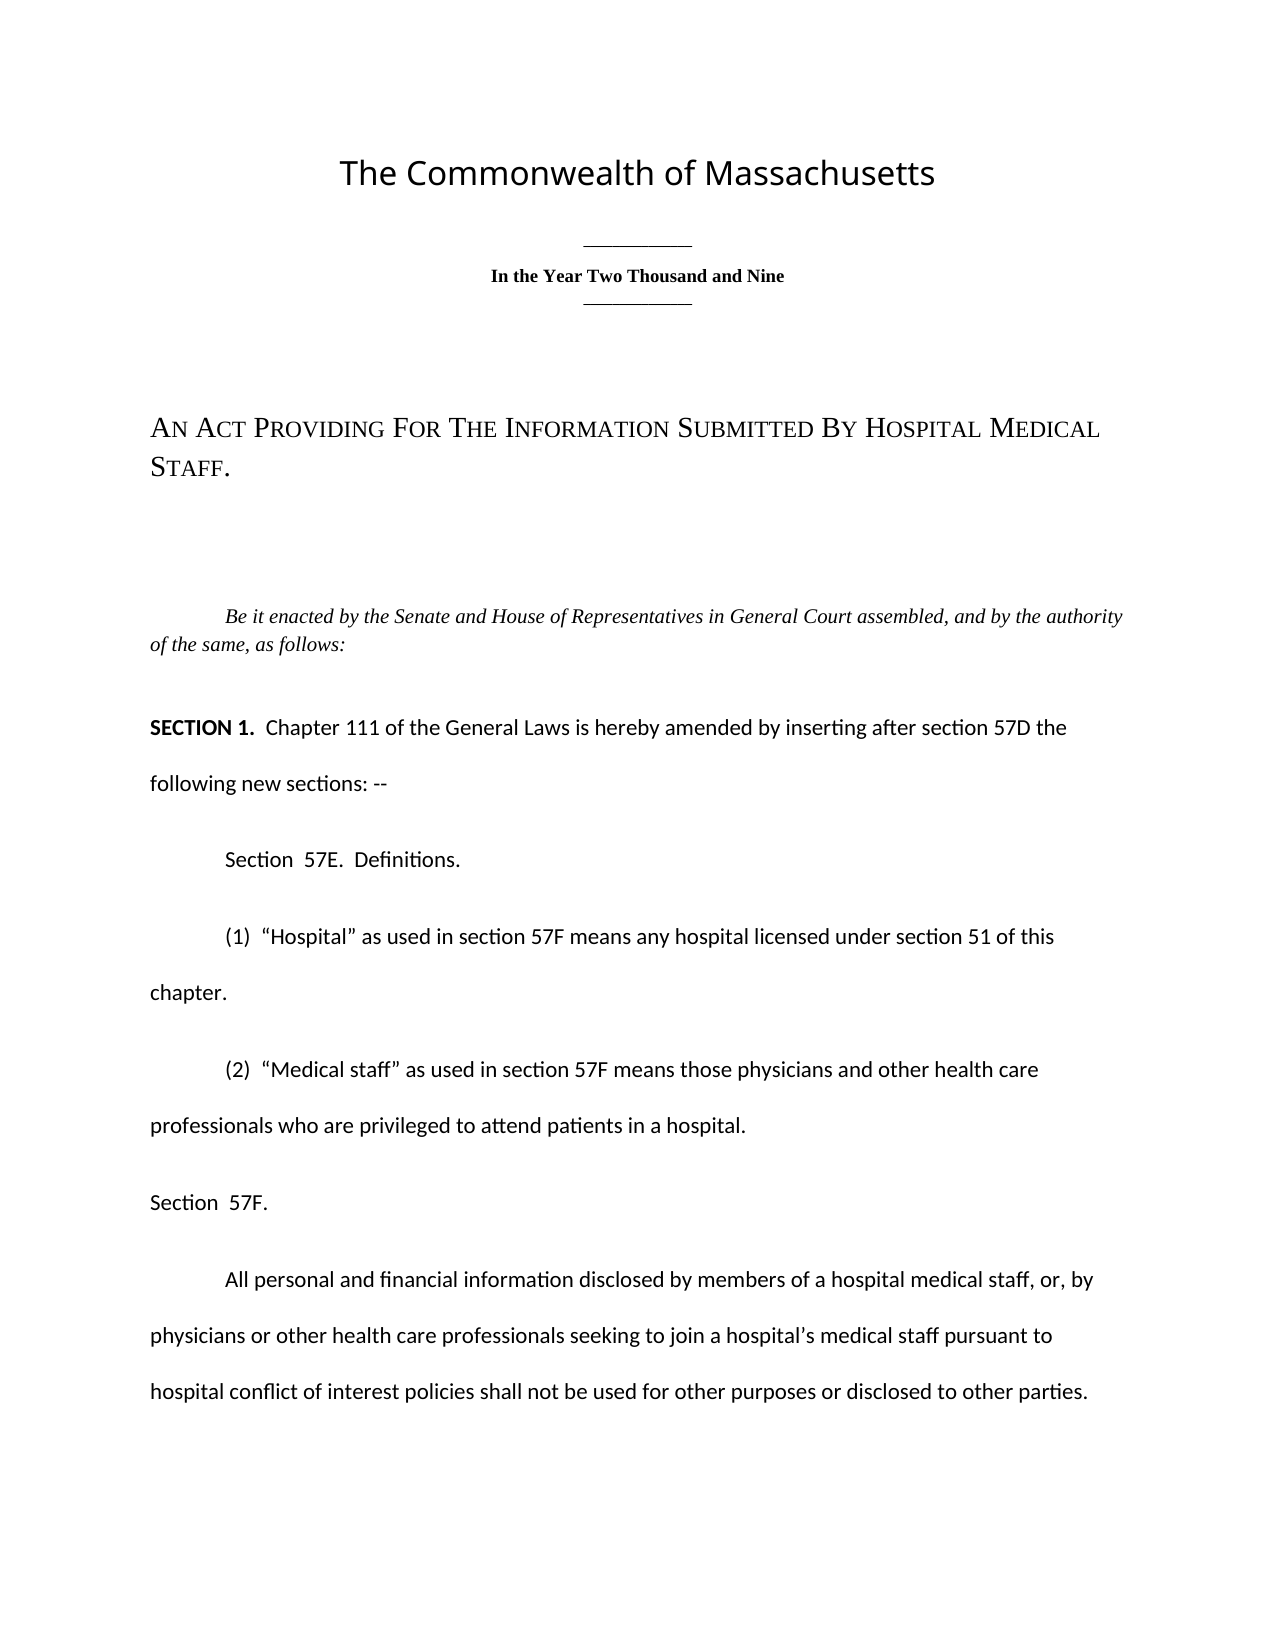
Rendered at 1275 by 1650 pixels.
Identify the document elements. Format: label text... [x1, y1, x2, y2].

text SECTION 1. Chapter 111 of the General Laws is hereby amended by inserting after section 57D the following new sections: -- [150, 713, 1125, 797]
text _______________ [150, 290, 1125, 319]
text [150, 1265, 1125, 1405]
text An Act Providing For The Information Submitted By Hospital Medical Staff. [150, 410, 1125, 579]
text The Commonwealth of Massachusetts [150, 150, 1125, 228]
text In the Year Two Thousand and Nine [150, 265, 1125, 287]
text Section 57E. Definitions. [225, 846, 1125, 874]
text (1) “Hospital” as used in section 57F means any hospital licensed under section 51 of this chapter. [150, 922, 1125, 1007]
text Be it enacted by the Senate and House of Representatives in General Court assembled, and by the authority of the same, as follows: [150, 604, 1125, 688]
text (2) “Medical staff” as used in section 57F means those physicians and other health care professionals who are privileged to attend patients in a hospital. [150, 1055, 1125, 1139]
text _______________ [150, 232, 1125, 261]
text Section 57F. [150, 1188, 1125, 1216]
